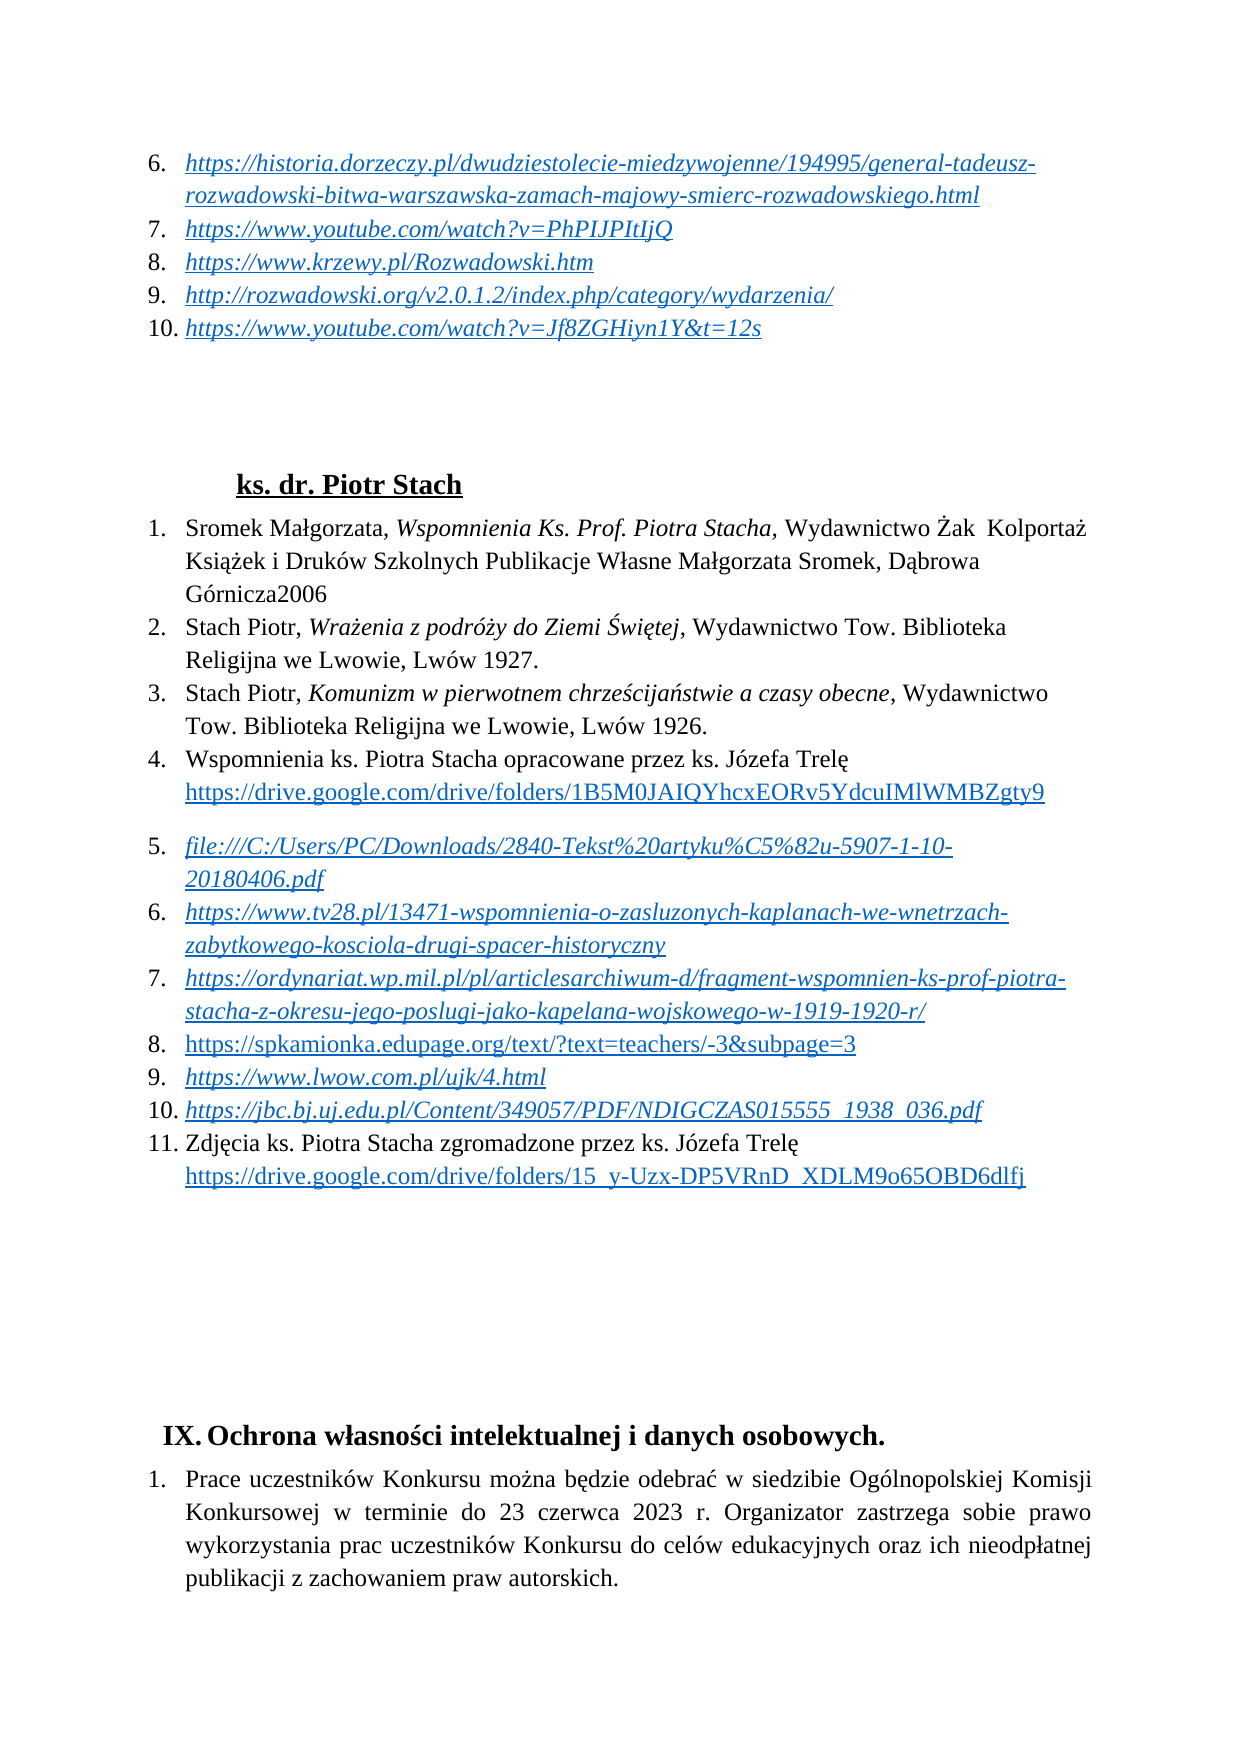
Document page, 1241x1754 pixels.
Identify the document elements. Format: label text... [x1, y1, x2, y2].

list https://jbc.bj.uj.edu.pl/Content/349057/PDF/NDIGCZAS015555_1938_036.pdf [148, 1095, 1093, 1124]
list Sromek Małgorzata, Wspomnienia Ks. Prof. Piotra Stacha, Wydawnictwo Żak Kolportaż Książek i Druków Szkolnych Publikacje Własne Małgorzata Sromek, Dąbrowa Górnicza2006 [148, 513, 1093, 608]
text ks. dr. Piotr Stach [236, 467, 1093, 501]
list https://www.tv28.pl/13471-wspomnienia-o-zasluzonych-kaplanach-we-wnetrzach-zabytkowego-kosciola-drugi-spacer-historyczny [148, 897, 1093, 959]
list https://drive.google.com/drive/folders/1B5M0JAIQYhcxEORv5YdcuIMlWMBZgty9 [185, 777, 1093, 806]
list https://spkamionka.edupage.org/text/?text=teachers/-3&subpage=3 [148, 1029, 1093, 1058]
list https://www.krzewy.pl/Rozwadowski.htm [148, 247, 1093, 275]
list http://rozwadowski.org/v2.0.1.2/index.php/category/wydarzenia/ [148, 280, 1093, 308]
list Wspomnienia ks. Piotra Stacha opracowane przez ks. Józefa Trelę [148, 744, 1093, 773]
list https://www.youtube.com/watch?v=PhPIJPItIjQ [148, 214, 1093, 242]
list https://www.youtube.com/watch?v=Jf8ZGHiyn1Y&t=12s [148, 313, 1093, 341]
list Zdjęcia ks. Piotra Stacha zgromadzone przez ks. Józefa Trelę https://drive.google.com/drive/folders/15_y-Uzx-DP5VRnD_XDLM9o65OBD6dlfj [148, 1128, 1093, 1190]
list https://historia.dorzeczy.pl/dwudziestolecie-miedzywojenne/194995/general-tadeusz-rozwadowski-bitwa-warszawska-zamach-majowy-smierc-rozwadowskiego.html [148, 148, 1093, 209]
list https://www.lwow.com.pl/ujk/4.html [148, 1062, 1093, 1091]
list Stach Piotr, Komunizm w pierwotnem chrześcijaństwie a czasy obecne, Wydawnictwo Tow. Biblioteka Religijna we Lwowie, Lwów 1926. [148, 678, 1093, 740]
list Prace uczestników Konkursu można będzie odebrać w siedzibie Ogólnopolskiej Komisji Konkursowej w terminie do 23 czerwca 2023 r. Organizator zastrzega sobie prawo wykorzystania prac uczestników Konkursu do celów edukacyjnych oraz ich nieodpłatnej publikacji z zachowaniem praw autorskich. [148, 1464, 1093, 1591]
list file:///C:/Users/PC/Downloads/2840-Tekst%20artyku%C5%82u-5907-1-10-20180406.pdf [148, 831, 1093, 893]
list Stach Piotr, Wrażenia z podróży do Ziemi Świętej, Wydawnictwo Tow. Biblioteka Religijna we Lwowie, Lwów 1927. [148, 612, 1093, 674]
list Ochrona własności intelektualnej i danych osobowych. [162, 1418, 1093, 1451]
list https://ordynariat.wp.mil.pl/pl/articlesarchiwum-d/fragment-wspomnien-ks-prof-piotra-stacha-z-okresu-jego-poslugi-jako-kapelana-wojskowego-w-1919-1920-r/ [148, 963, 1093, 1025]
